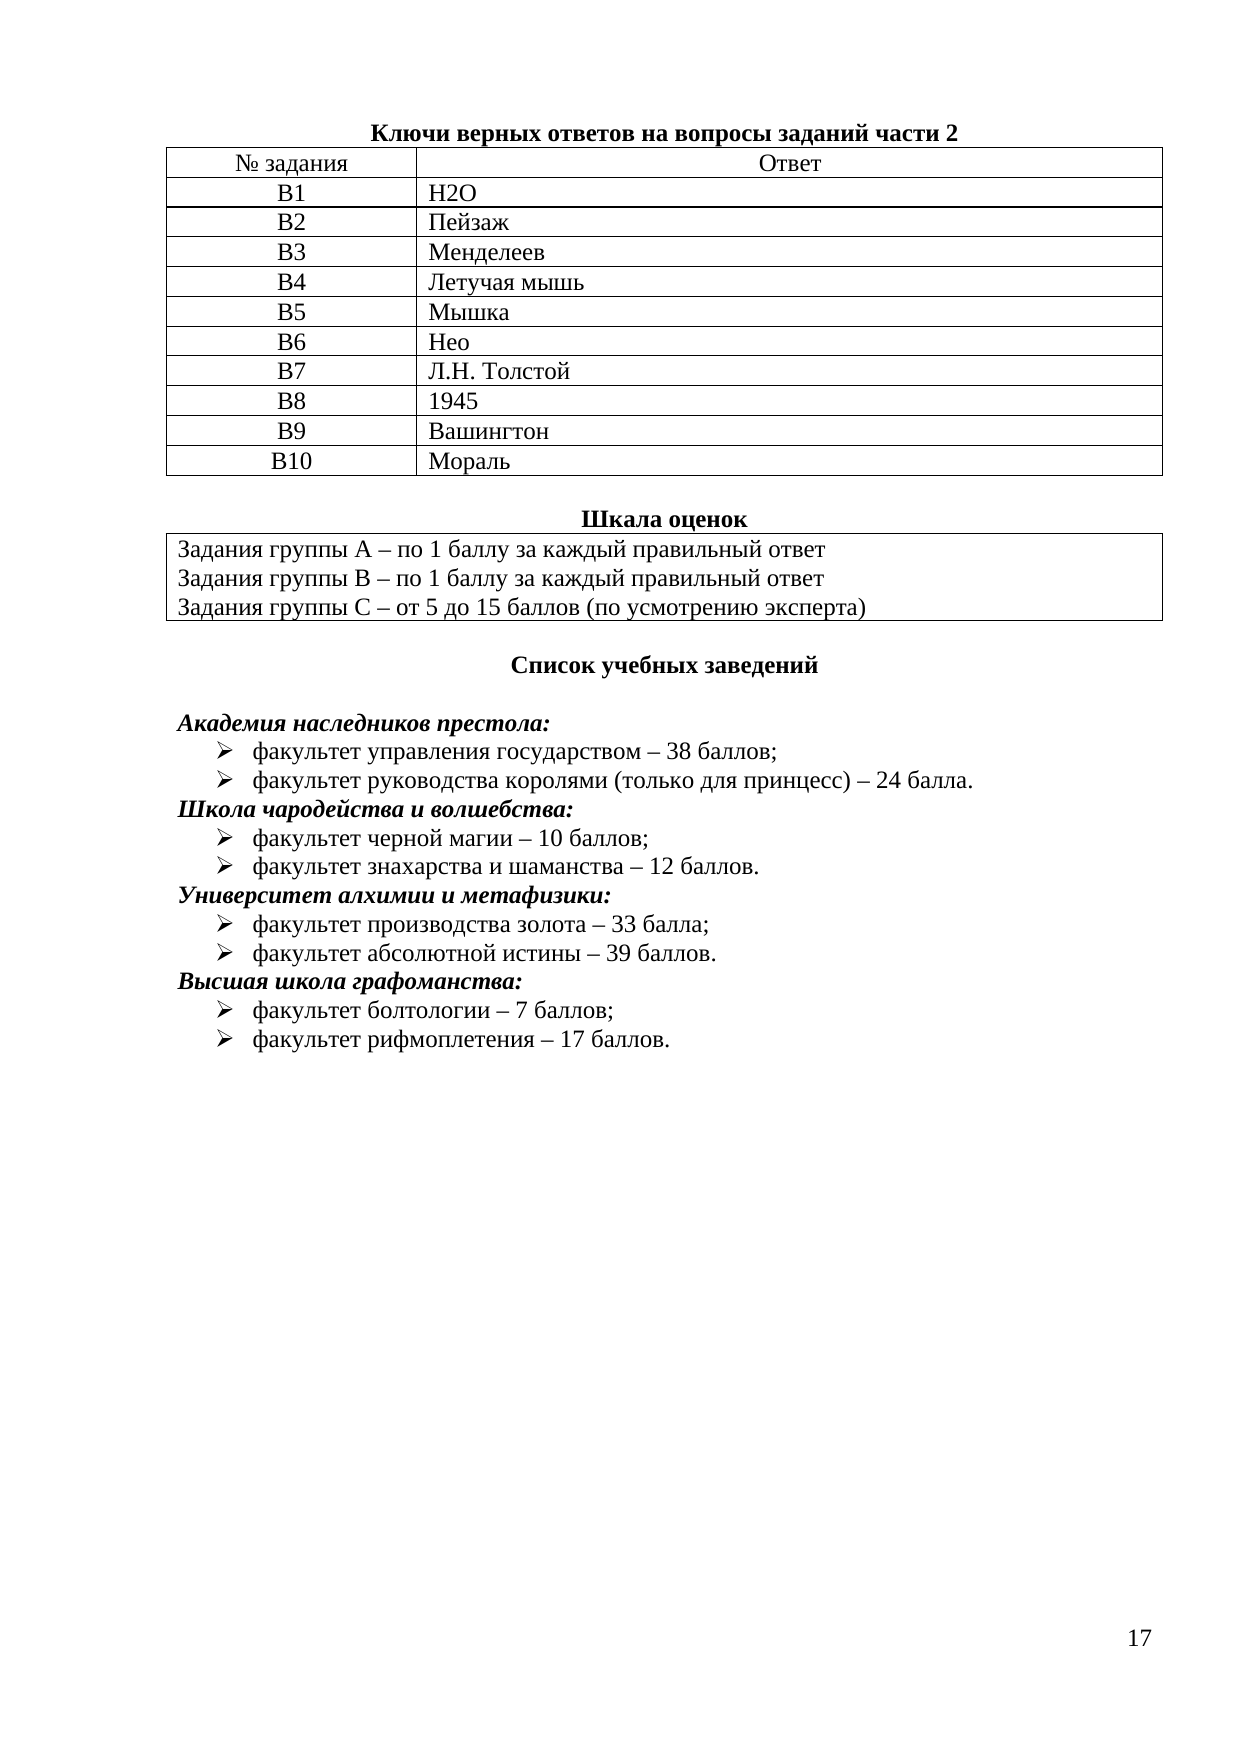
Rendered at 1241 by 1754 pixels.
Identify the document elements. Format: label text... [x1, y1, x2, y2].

text Ключи верных ответов на вопросы заданий части 2 [177, 118, 1152, 147]
table_cell В4 [167, 267, 416, 296]
list факультет рифмоплетения – 17 баллов. [215, 1024, 1152, 1053]
table_cell Мораль [417, 446, 1162, 474]
table_cell Н2О [417, 178, 1162, 206]
text Университет алхимии и метафизики: [177, 880, 1152, 909]
list факультет черной магии – 10 баллов; [215, 823, 1152, 851]
list факультет руководства королями (только для принцесс) – 24 балла. [215, 765, 1152, 794]
list факультет производства золота – 33 балла; [215, 909, 1152, 938]
text Шкала оценок [177, 504, 1152, 533]
table_cell Менделеев [417, 237, 1162, 266]
table_cell Мышка [417, 297, 1162, 326]
table_cell Нео [417, 327, 1162, 355]
table_header Задания группы А – по 1 баллу за каждый правильный ответ Задания группы В – по 1 баллу за каждый правильный ответ Задания группы С – от 5 до 15 баллов (по усмотрению эксперта) [167, 534, 1162, 620]
table_cell В6 [167, 327, 416, 355]
list факультет знахарства и шаманства – 12 баллов. [215, 851, 1152, 880]
list факультет болтологии – 7 баллов; [215, 995, 1152, 1024]
text Школа чародейства и волшебства: [177, 794, 1152, 823]
table_cell Летучая мышь [417, 267, 1162, 296]
table_cell Пейзаж [417, 208, 1162, 236]
list факультет абсолютной истины – 39 баллов. [215, 938, 1152, 966]
table_cell Вашингтон [417, 416, 1162, 445]
text Академия наследников престола: [177, 708, 1152, 736]
table_cell В7 [167, 356, 416, 385]
table_cell В5 [167, 297, 416, 326]
table_cell В1 [167, 178, 416, 206]
table_cell В10 [167, 446, 416, 474]
table_cell В3 [167, 237, 416, 266]
table_cell Л.Н. Толстой [417, 356, 1162, 385]
text Список учебных заведений [177, 650, 1152, 679]
table_header № задания [167, 148, 416, 177]
table_cell В2 [167, 208, 416, 236]
table_header Ответ [417, 148, 1162, 177]
table_cell В9 [167, 416, 416, 445]
text Высшая школа графоманства: [177, 966, 1152, 995]
table_cell В8 [167, 386, 416, 415]
table_cell 1945 [417, 386, 1162, 415]
list факультет управления государством – 38 баллов; [215, 736, 1152, 765]
